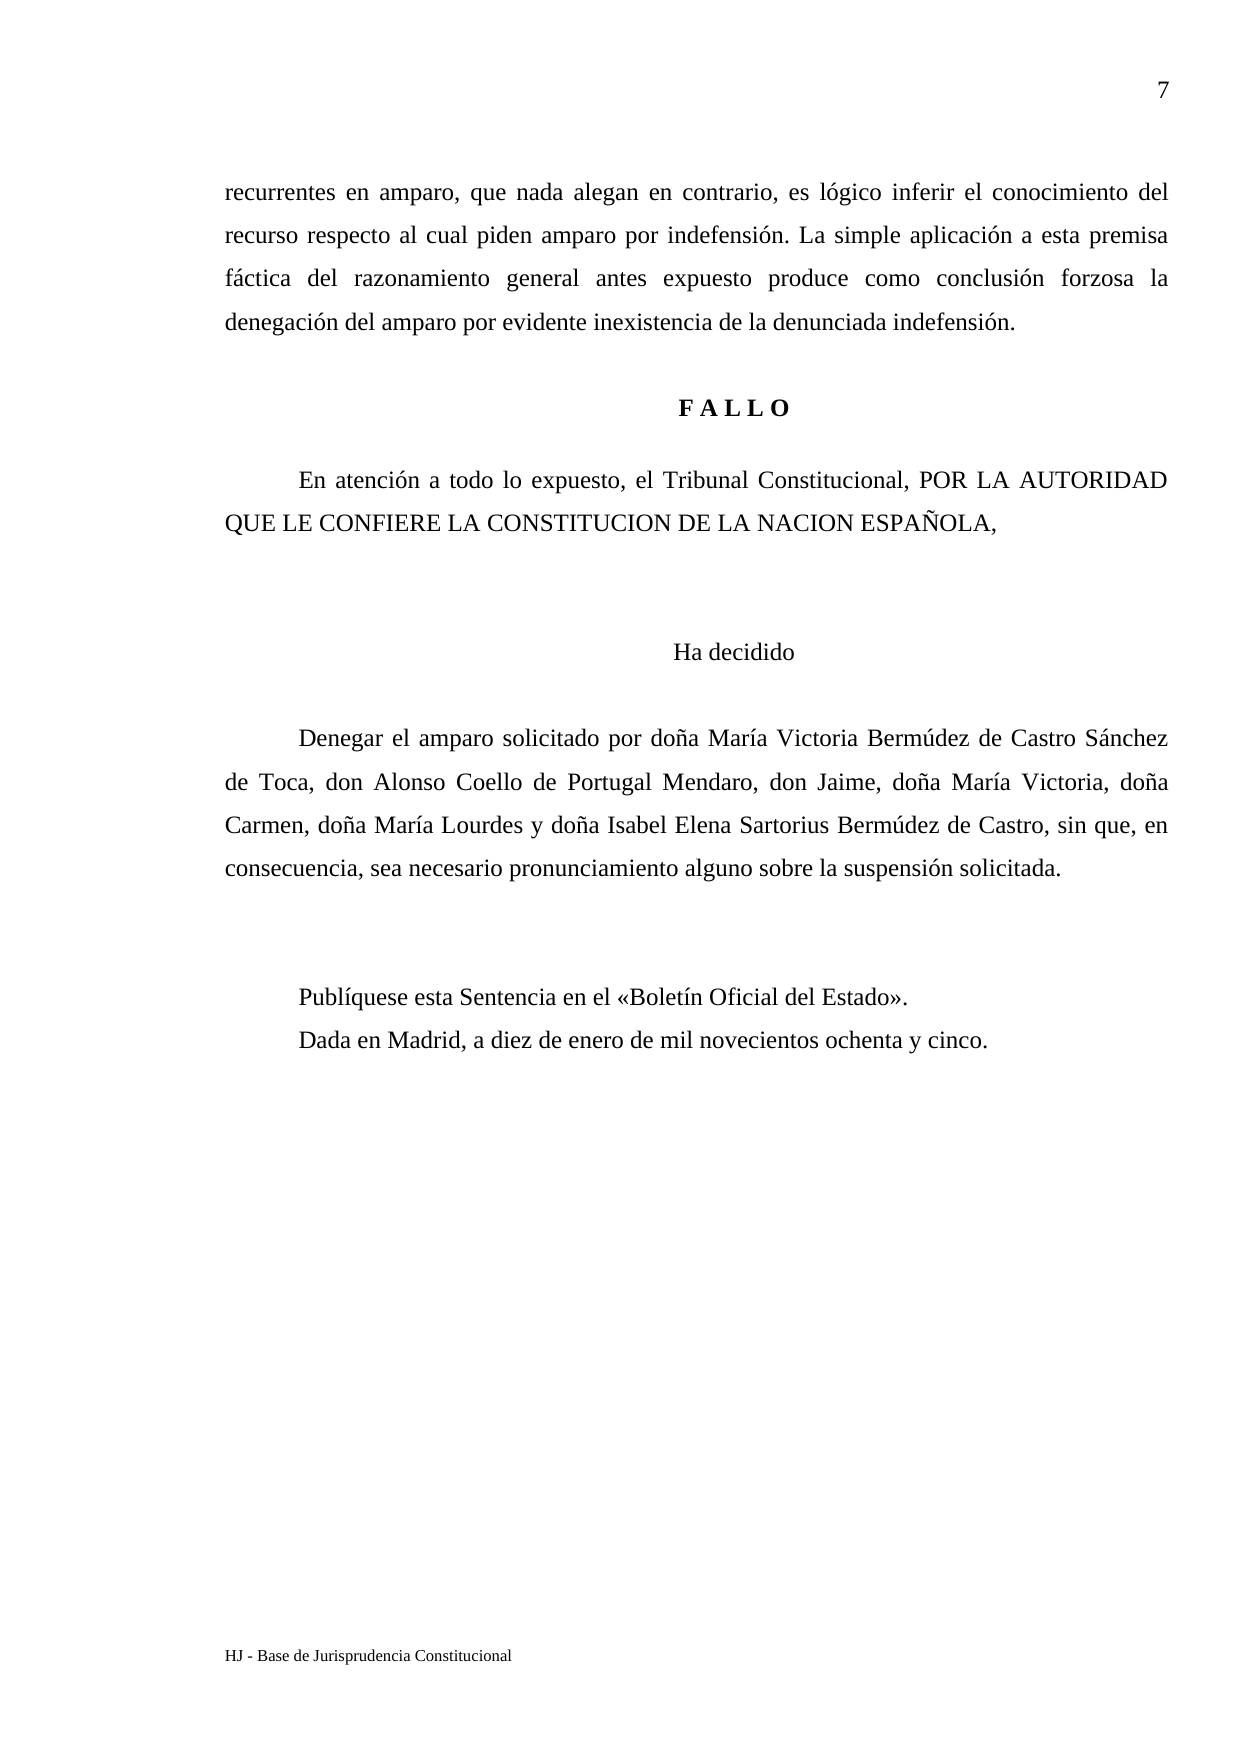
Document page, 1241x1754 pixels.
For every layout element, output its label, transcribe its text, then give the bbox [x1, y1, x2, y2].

text Dada en Madrid, a diez de enero de mil novecientos ochenta y cinco. [224, 1025, 1169, 1054]
text Denegar el amparo solicitado por doña María Victoria Bermúdez de Castro Sánchez de Toca, don Alonso Coello de Portugal Mendaro, don Jaime, doña María Victoria, doña Carmen, doña María Lourdes y doña Isabel Elena Sartorius Bermúdez de Castro, sin que, en consecuencia, sea necesario pronunciamiento alguno sobre la suspensión solicitada. [224, 723, 1169, 882]
text Publíquese esta Sentencia en el «Boletín Oficial del Estado». [224, 982, 1169, 1011]
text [224, 177, 1169, 335]
subtitle F A L L O [224, 393, 1169, 422]
text En atención a todo lo expuesto, el Tribunal Constitucional, POR LA AUTORIDAD QUE LE CONFIERE LA CONSTITUCION DE LA NACION ESPAÑOLA, [224, 465, 1169, 537]
text Ha decidido [224, 637, 1169, 666]
